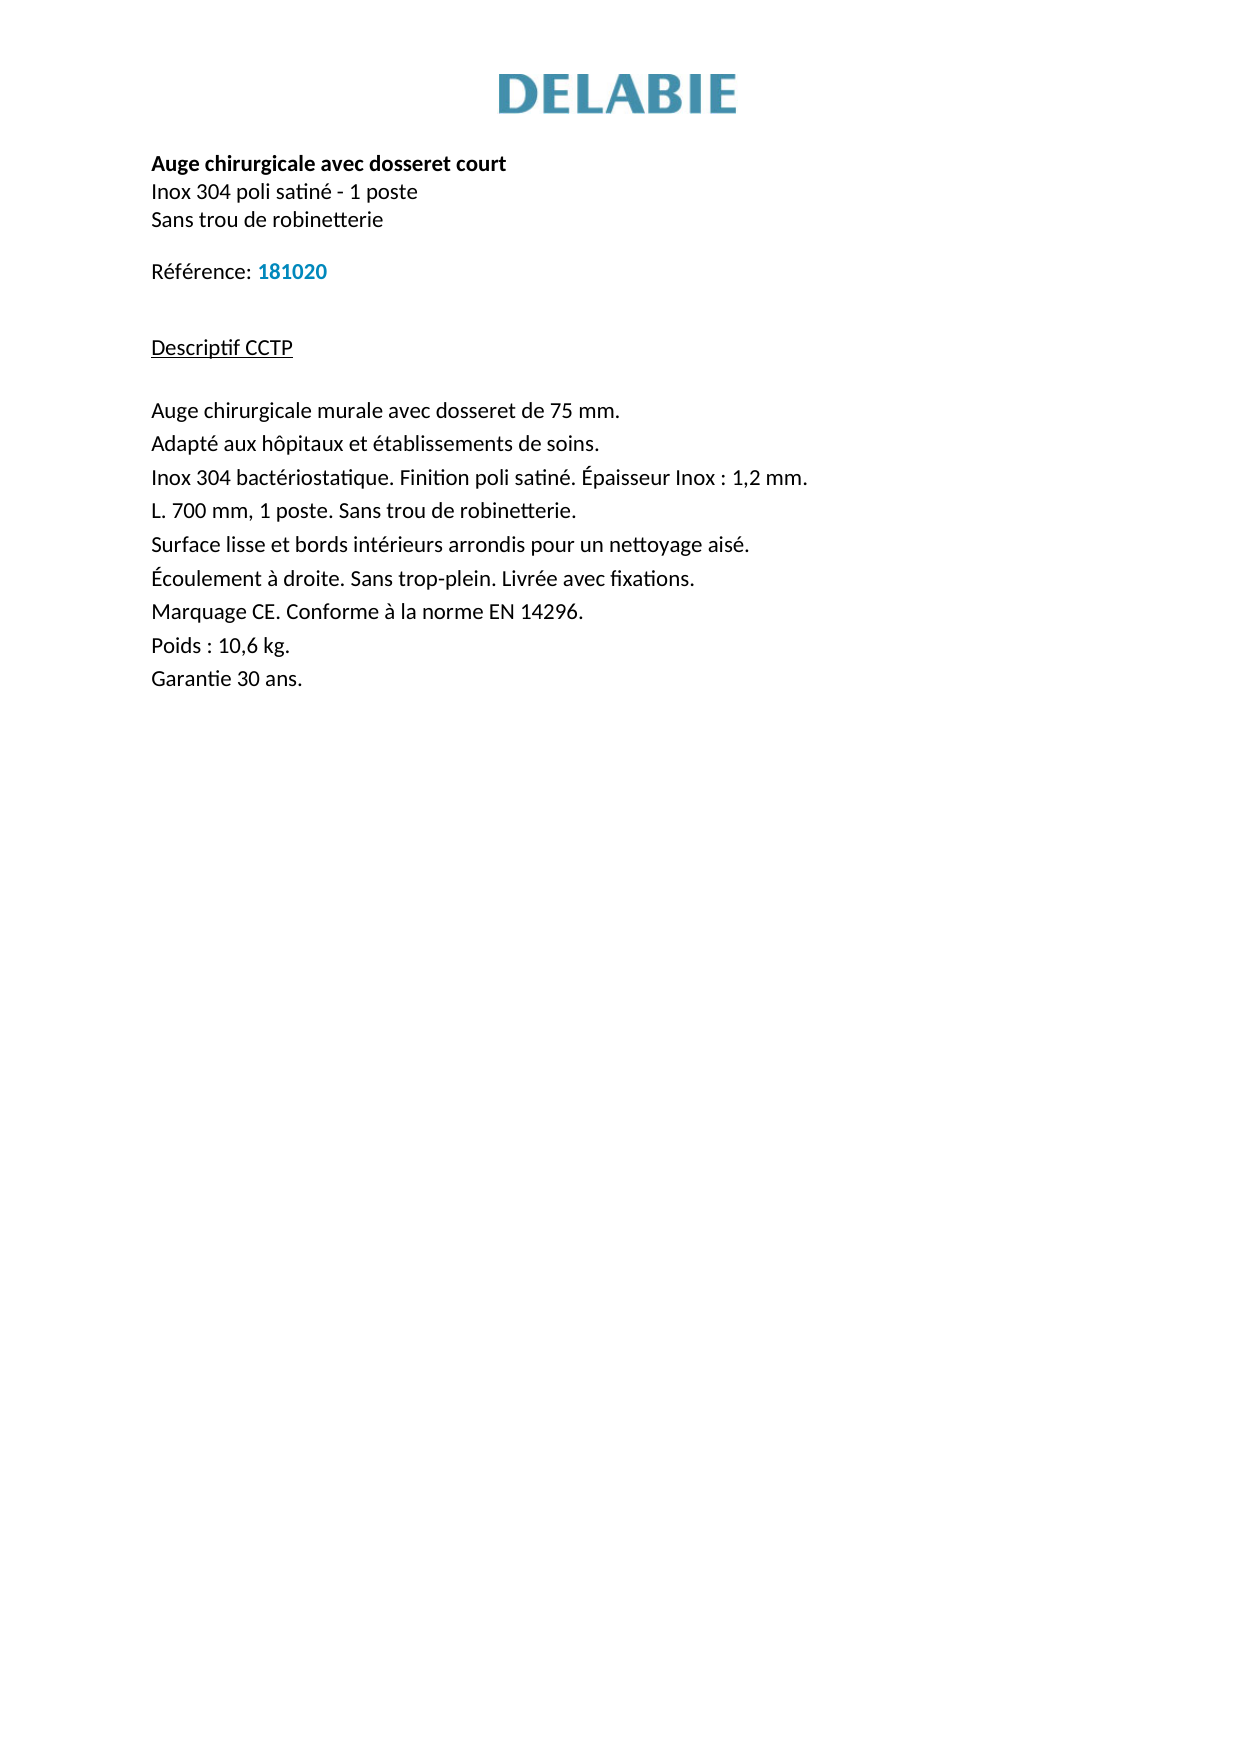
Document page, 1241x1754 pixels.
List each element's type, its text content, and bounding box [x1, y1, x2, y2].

text Garantie 30 ans. [151, 664, 1084, 692]
text L. 700 mm, 1 poste. Sans trou de robinetterie. [151, 497, 1084, 525]
text Inox 304 poli satiné - 1 poste [151, 177, 1084, 205]
text Marquage CE. Conforme à la norme EN 14296. [151, 597, 1084, 625]
text Auge chirurgicale murale avec dosseret de 75 mm. [151, 396, 1084, 424]
text Descriptif CCTP [151, 333, 1084, 361]
text Écoulement à droite. Sans trop-plein. Livrée avec fixations. [151, 564, 1084, 592]
picture [497, 74, 738, 114]
text Surface lisse et bords intérieurs arrondis pour un nettoyage aisé. [151, 530, 1084, 558]
text Poids : 10,6 kg. [151, 631, 1084, 659]
text Auge chirurgicale avec dosseret court [151, 149, 1084, 177]
text Adapté aux hôpitaux et établissements de soins. [151, 429, 1084, 458]
text Sans trou de robinetterie [151, 205, 1084, 233]
text Inox 304 bactériostatique. Finition poli satiné. Épaisseur Inox : 1,2 mm. [151, 463, 1084, 491]
text Référence: 181020 [151, 257, 1084, 285]
